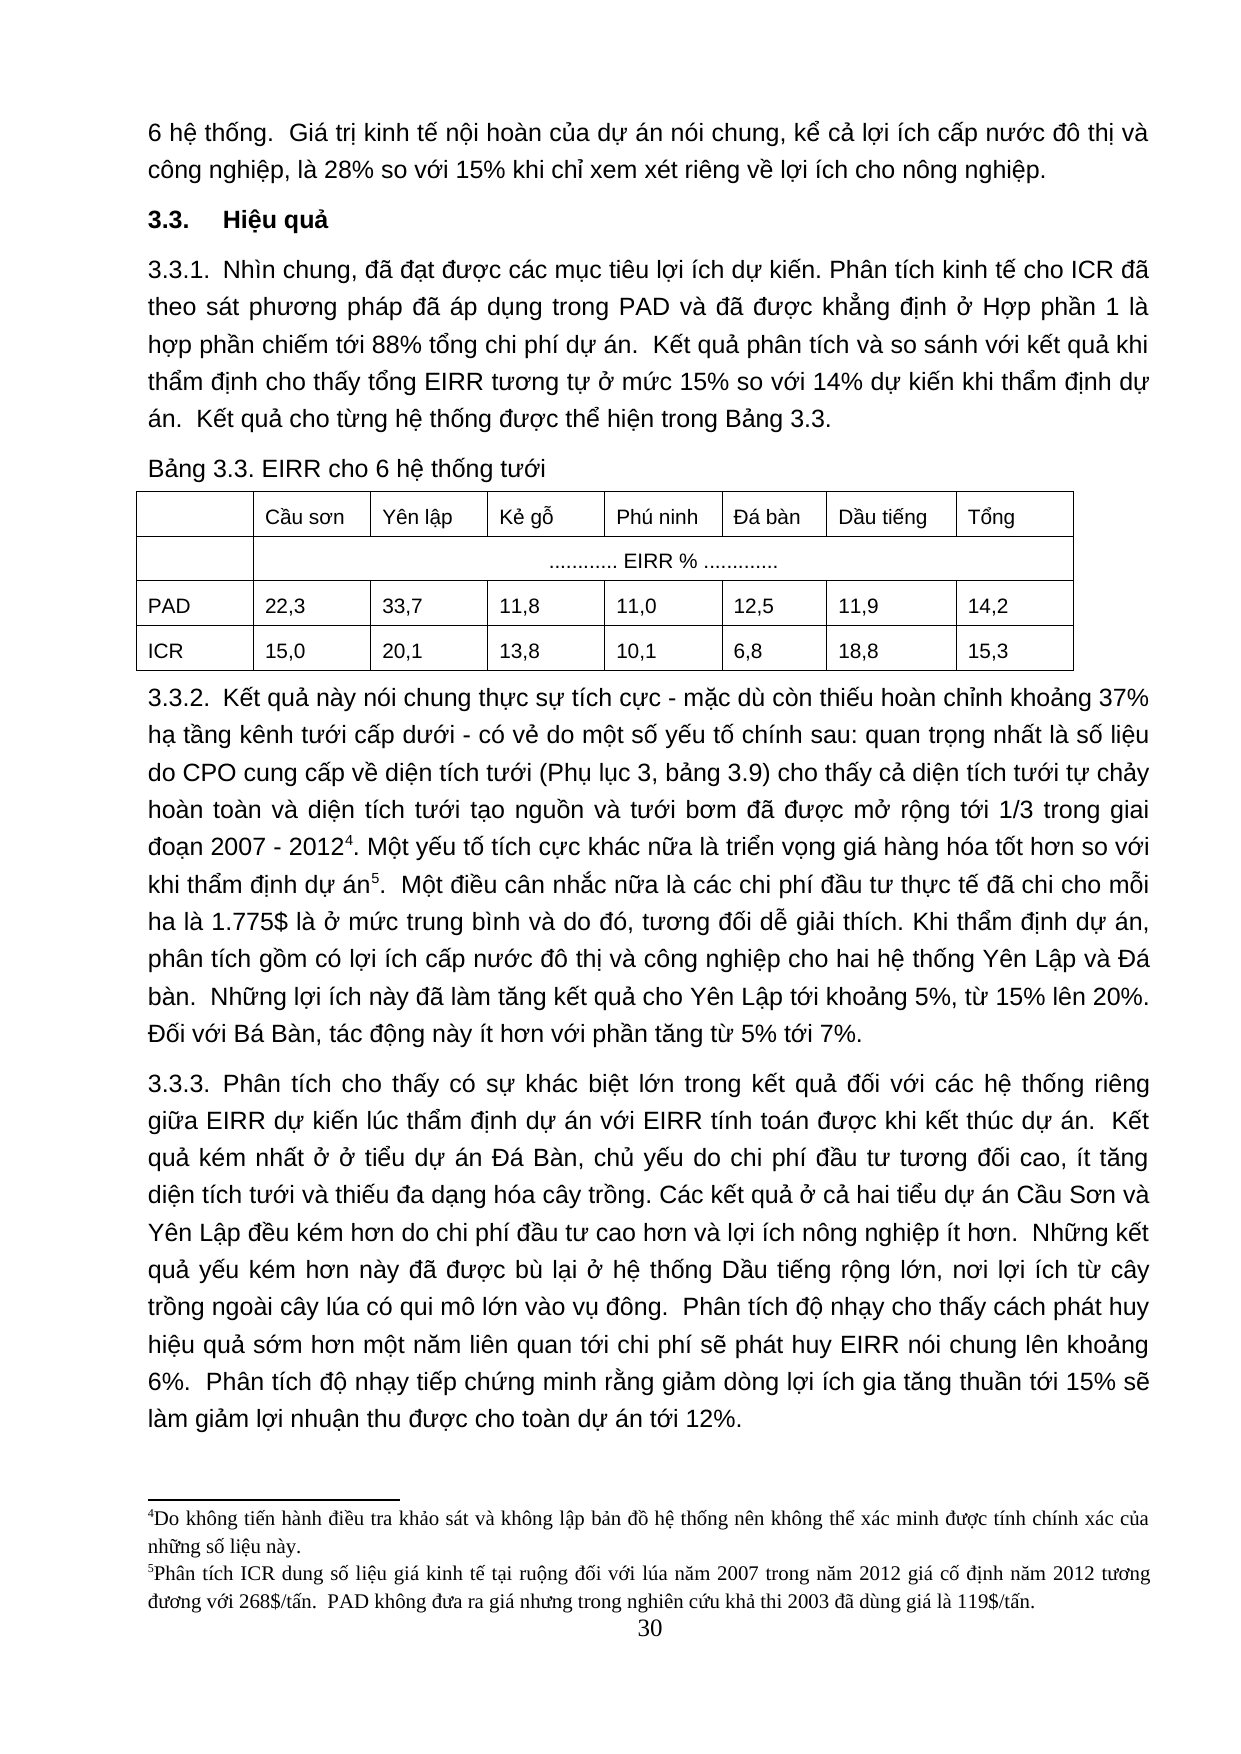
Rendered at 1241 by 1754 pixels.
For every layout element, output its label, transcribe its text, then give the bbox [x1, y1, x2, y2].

text 3.3. Hiệu quả [148, 205, 1152, 234]
text 3.3.2. Kết quả này nói chung thực sự tích cực - mặc dù còn thiếu hoàn chỉnh khoảng 37% hạ tầng kênh tưới cấp dưới - có vẻ do một số yếu tố chính sau: quan trọng nhất là số liệu do CPO cung cấp về diện tích tưới (Phụ lục 3, bảng 3.9) cho thấy cả diện tích tưới tự chảy hoàn toàn và diện tích tưới tạo nguồn và tưới bơm đã được mở rộng tới 1/3 trong giai đoạn 2007 - 2012. Một yếu tố tích cực khác nữa là triển vọng giá hàng hóa tốt hơn so với khi thẩm định dự án. Một điều cân nhắc nữa là các chi phí đầu tư thực tế đã chi cho mỗi ha là 1.775$ là ở mức trung bình và do đó, tương đối dễ giải thích. Khi thẩm định dự án, phân tích gồm có lợi ích cấp nước đô thị và công nghiệp cho hai hệ thống Yên Lập và Đá bàn. Những lợi ích này đã làm tăng kết quả cho Yên Lập tới khoảng 5%, từ 15% lên 20%. Đối với Bá Bàn, tác động này ít hơn với phần tăng từ 5% tới 7%. [148, 683, 1152, 1047]
table_cell PAD [137, 581, 253, 625]
text 3.3.1. Nhìn chung, đã đạt được các mục tiêu lợi ích dự kiến. Phân tích kinh tế cho ICR đã theo sát phương pháp đã áp dụng trong PAD và đã được khẳng định ở Hợp phần 1 là hợp phần chiếm tới 88% tổng chi phí dự án. Kết quả phân tích và so sánh với kết quả khi thẩm định cho thấy tổng EIRR tương tự ở mức 15% so với 14% dự kiến khi thẩm định dự án. Kết quả cho từng hệ thống được thể hiện trong Bảng 3.3. [148, 255, 1152, 433]
table_cell 10,1 [605, 626, 722, 669]
table_header Tổng [957, 492, 1073, 536]
table_cell 6,8 [723, 626, 826, 669]
table_cell 13,8 [488, 626, 604, 669]
text 3.3.3. Phân tích cho thấy có sự khác biệt lớn trong kết quả đối với các hệ thống riêng giữa EIRR dự kiến lúc thẩm định dự án với EIRR tính toán được khi kết thúc dự án. Kết quả kém nhất ở ở tiểu dự án Đá Bàn, chủ yếu do chi phí đầu tư tương đối cao, ít tăng diện tích tưới và thiếu đa dạng hóa cây trồng. Các kết quả ở cả hai tiểu dự án Cầu Sơn và Yên Lập đều kém hơn do chi phí đầu tư cao hơn và lợi ích nông nghiệp ít hơn. Những kết quả yếu kém hơn này đã được bù lại ở hệ thống Dầu tiếng rộng lớn, nơi lợi ích từ cây trồng ngoài cây lúa có qui mô lớn vào vụ đông. Phân tích độ nhạy cho thấy cách phát huy hiệu quả sớm hơn một năm liên quan tới chi phí sẽ phát huy EIRR nói chung lên khoảng 6%. Phân tích độ nhạy tiếp chứng minh rằng giảm dòng lợi ích gia tăng thuần tới 15% sẽ làm giảm lợi nhuận thu được cho toàn dự án tới 12%. [148, 1068, 1152, 1433]
table_cell 11,0 [605, 581, 722, 625]
table_cell ............ EIRR % ............. [254, 537, 1073, 580]
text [148, 118, 1152, 184]
table_header Đá bàn [723, 492, 826, 536]
table_header Kẻ gỗ [488, 492, 604, 536]
table_header Phú ninh [605, 492, 722, 536]
table_header Dầu tiếng [827, 492, 956, 536]
table_cell 14,2 [957, 581, 1073, 625]
text Bảng 3.3. EIRR cho 6 hệ thống tưới [148, 454, 1152, 483]
table_header [137, 492, 253, 536]
table_header Cầu sơn [254, 492, 370, 536]
table_cell 11,8 [488, 581, 604, 625]
table_cell 18,8 [827, 626, 956, 669]
table_cell 15,0 [254, 626, 370, 669]
table_cell 20,1 [371, 626, 487, 669]
table_cell [137, 537, 253, 580]
table_header Yên lập [371, 492, 487, 536]
table_cell 33,7 [371, 581, 487, 625]
table_cell 22,3 [254, 581, 370, 625]
table_cell 15,3 [957, 626, 1073, 669]
table_cell ICR [137, 626, 253, 669]
table_cell 12,5 [723, 581, 826, 625]
table_cell 11,9 [827, 581, 956, 625]
